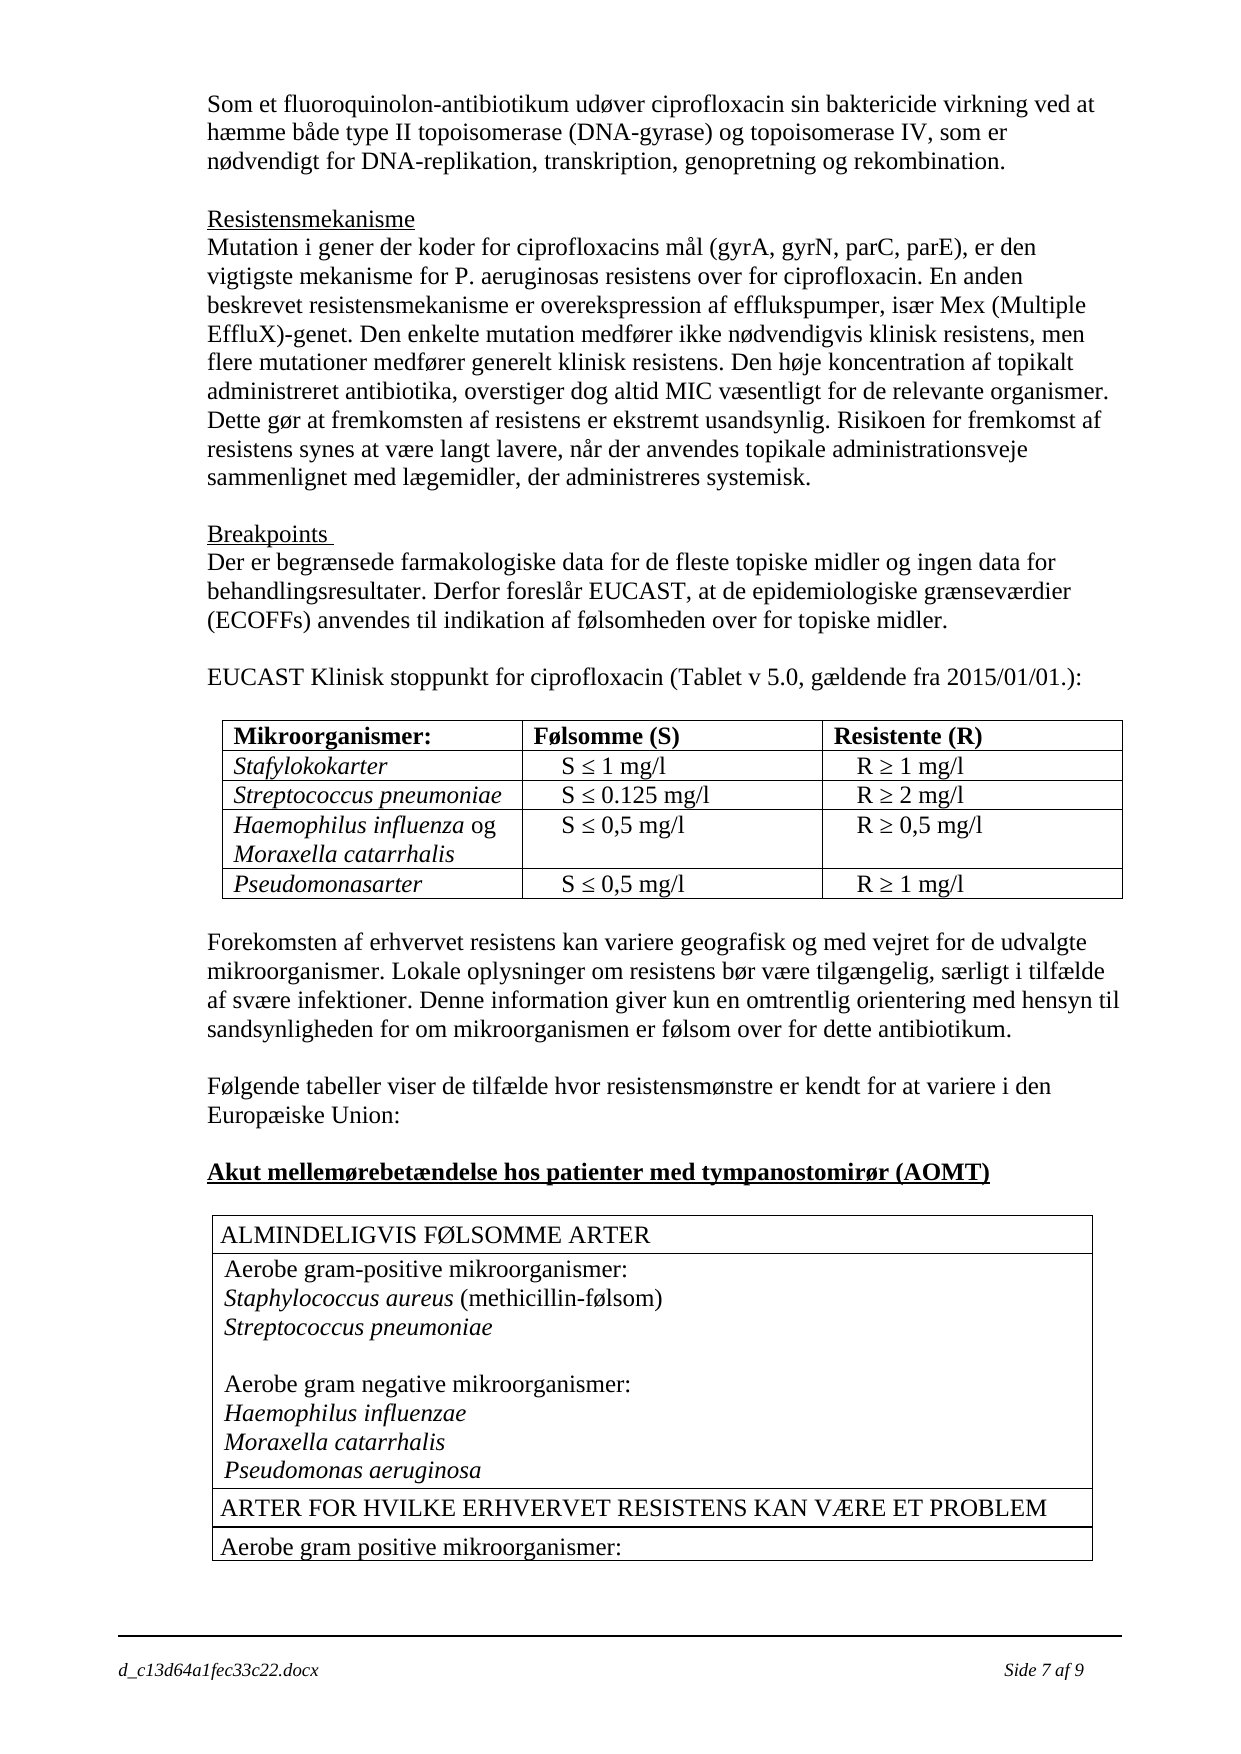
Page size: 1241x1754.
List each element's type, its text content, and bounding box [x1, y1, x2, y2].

table_header Mikroorganismer: [223, 721, 522, 750]
text EUCAST Klinisk stoppunkt for ciprofloxacin (Tablet v 5.0, gældende fra 2015/01/01.): [207, 662, 1122, 691]
table_cell Streptococcus pneumoniae [223, 781, 522, 809]
table_header Følsomme (S) [523, 721, 822, 750]
table_cell S ≤ 0,5 mg/l [523, 810, 822, 868]
table_cell Haemophilus influenza og Moraxella catarrhalis [223, 810, 522, 868]
table_cell Stafylokokarter [223, 751, 522, 779]
text Dette gør at fremkomsten af resistens er ekstremt usandsynlig. Risikoen for fremkomst af resistens synes at være langt lavere, når der anvendes topikale administrationsveje sammenlignet med lægemidler, der administreres systemisk. [118, 405, 1122, 491]
table_cell S ≤ 1 mg/l [523, 751, 822, 779]
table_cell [213, 1528, 1092, 1560]
table_cell R ≥ 2 mg/l [823, 781, 1122, 809]
table_cell R ≥ 0,5 mg/l [823, 810, 1122, 868]
table_header ALMINDELIGVIS FØLSOMME ARTER [213, 1216, 1092, 1253]
text Forekomsten af erhvervet resistens kan variere geografisk og med vejret for de udvalgte mikroorganismer. Lokale oplysninger om resistens bør være tilgængelig, særligt i tilfælde af svære infektioner. Denne information giver kun en omtrentlig orientering med hensyn til sandsynligheden for om mikroorganismen er følsom over for dette antibiotikum. [207, 927, 1122, 1042]
table_cell S ≤ 0.125 mg/l [523, 781, 822, 809]
table_cell Aerobe gram-positive mikroorganismer: Staphylococcus aureus (methicillin-følsom) Streptococcus pneumoniae Aerobe gram negative mikroorganismer: Haemophilus influenzae Moraxella catarrhalis Pseudomonas aeruginosa [213, 1254, 1092, 1488]
text Følgende tabeller viser de tilfælde hvor resistensmønstre er kendt for at variere i den Europæiske Union: [207, 1071, 1122, 1129]
table_cell Pseudomonasarter [223, 869, 522, 898]
table_header Resistente (R) [823, 721, 1122, 750]
text Der er begrænsede farmakologiske data for de fleste topiske midler og ingen data for behandlingsresultater. Derfor foreslår EUCAST, at de epidemiologiske grænseværdier (ECOFFs) anvendes til indikation af følsomheden over for topiske midler. [207, 547, 1122, 634]
table_cell R ≥ 1 mg/l [823, 751, 1122, 779]
text Breakpoints [207, 519, 1122, 547]
table_cell ARTER FOR HVILKE ERHVERVET RESISTENS KAN VÆRE ET PROBLEM [213, 1489, 1092, 1526]
text Akut mellemørebetændelse hos patienter med tympanostomirør (AOMT) [207, 1157, 1122, 1186]
text Som et fluoroquinolon-antibiotikum udøver ciprofloxacin sin baktericide virkning ved at hæmme både type II topoisomerase (DNA-gyrase) og topoisomerase IV, som er nødvendigt for DNA-replikation, transkription, genopretning og rekombination. [118, 89, 1122, 175]
table_cell S ≤ 0,5 mg/l [523, 869, 822, 898]
table_cell R ≥ 1 mg/l [823, 869, 1122, 898]
text Resistensmekanisme [118, 204, 1122, 232]
text Mutation i gener der koder for ciprofloxacins mål (gyrA, gyrN, parC, parE), er den vigtigste mekanisme for P. aeruginosas resistens over for ciprofloxacin. En anden beskrevet resistensmekanisme er overekspression af efflukspumper, især Mex (Multiple EffluX)-genet. Den enkelte mutation medfører ikke nødvendigvis klinisk resistens, men flere mutationer medfører generelt klinisk resistens. Den høje koncentration af topikalt administreret antibiotika, overstiger dog altid MIC væsentligt for de relevante organismer. [118, 232, 1122, 405]
